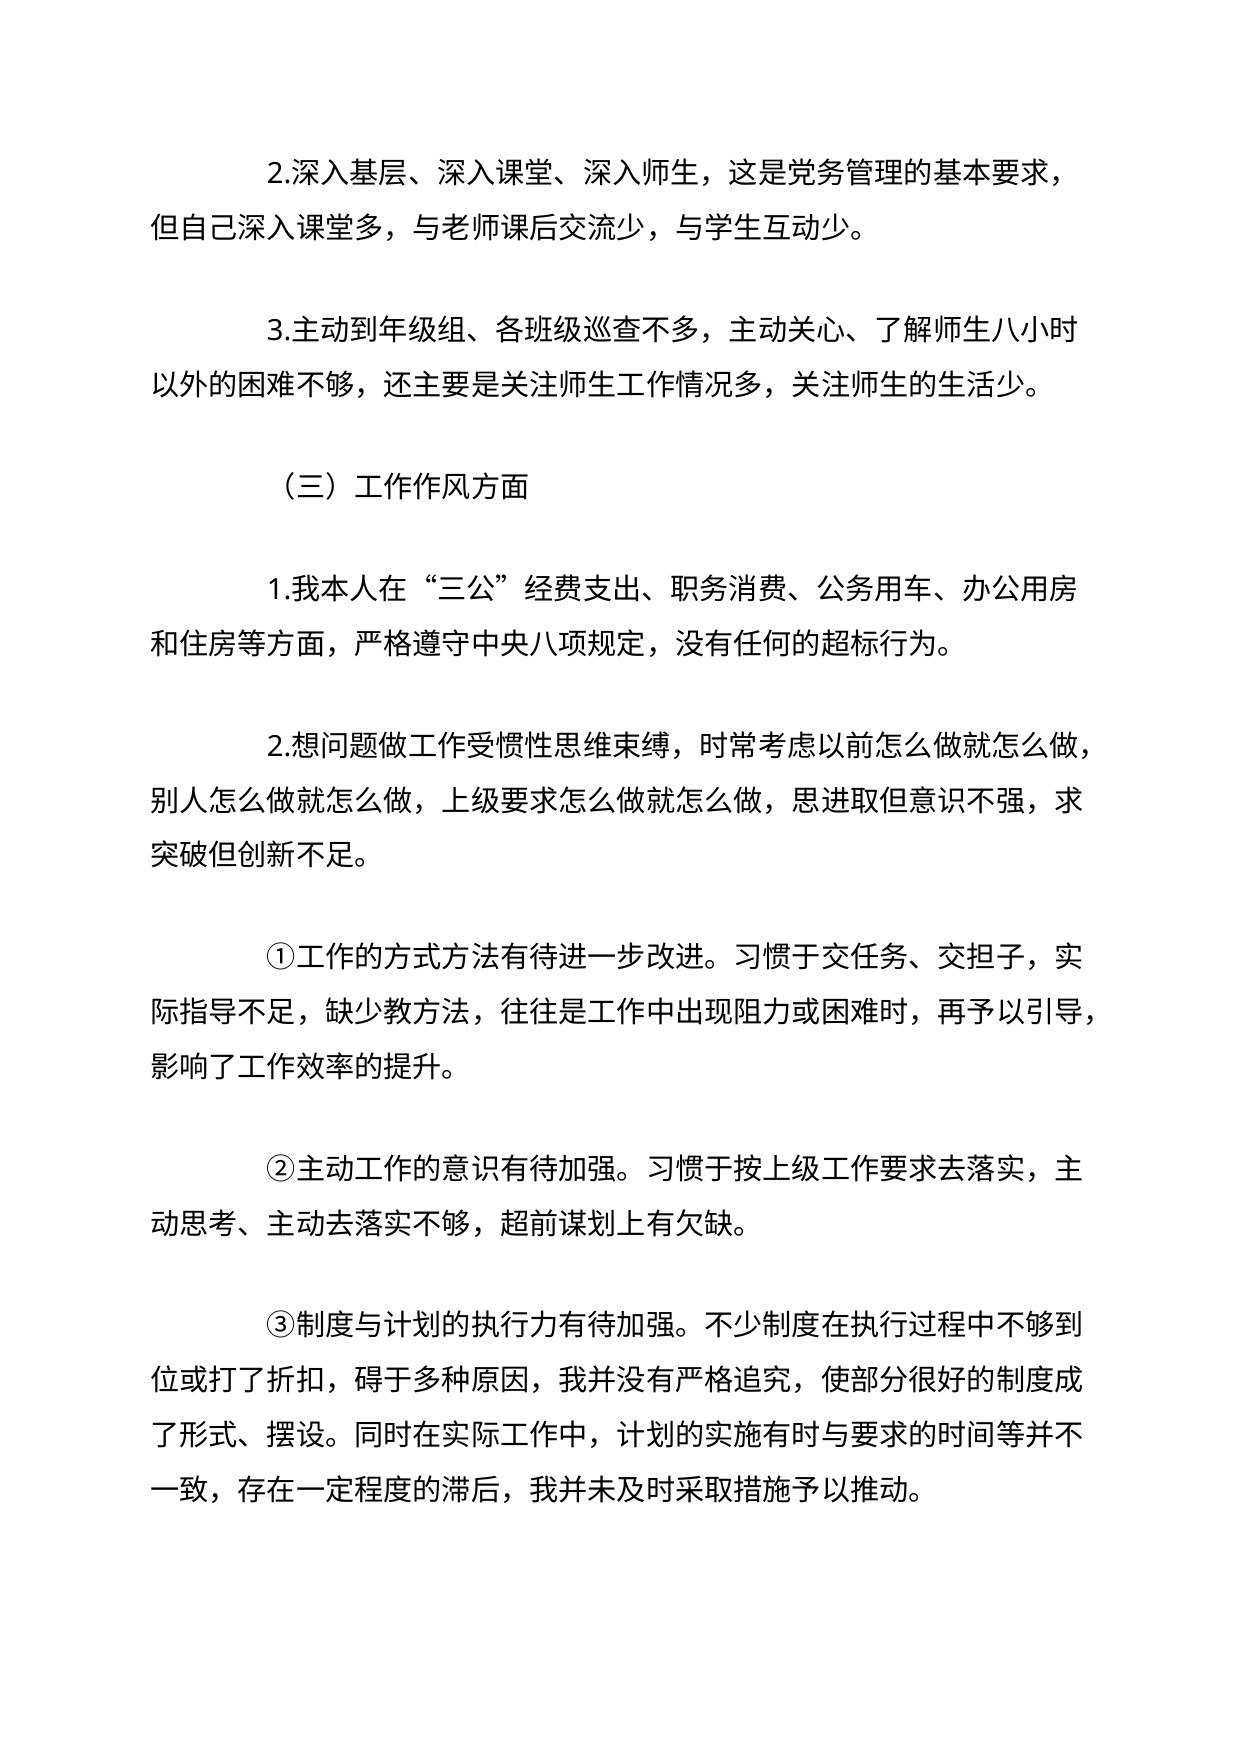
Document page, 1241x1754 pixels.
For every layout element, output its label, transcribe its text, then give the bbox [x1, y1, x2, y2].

text ②主动工作的意识有待加强。习惯于按上级工作要求去落实，主动思考、主动去落实不够，超前谋划上有欠缺。 [150, 1145, 1090, 1242]
text （三）工作作风方面 [150, 463, 1090, 506]
text 2.深入基层、深入课堂、深入师生，这是党务管理的基本要求，但自己深入课堂多，与老师课后交流少，与学生互动少。 [150, 150, 1090, 247]
text ①工作的方式方法有待进一步改进。习惯于交任务、交担子，实际指导不足，缺少教方法，往往是工作中出现阻力或困难时，再予以引导，影响了工作效率的提升。 [150, 934, 1090, 1086]
text ③制度与计划的执行力有待加强。不少制度在执行过程中不够到位或打了折扣，碍于多种原因，我并没有严格追究，使部分很好的制度成了形式、摆设。同时在实际工作中，计划的实施有时与要求的时间等并不一致，存在一定程度的滞后，我并未及时采取措施予以推动。 [150, 1302, 1090, 1509]
text 1.我本人在“三公”经费支出、职务消费、公务用车、办公用房和住房等方面，严格遵守中央八项规定，没有任何的超标行为。 [150, 565, 1090, 663]
text 2.想问题做工作受惯性思维束缚，时常考虑以前怎么做就怎么做，别人怎么做就怎么做，上级要求怎么做就怎么做，思进取但意识不强，求突破但创新不足。 [150, 722, 1090, 874]
text 3.主动到年级组、各班级巡查不多，主动关心、了解师生八小时以外的困难不够，还主要是关注师生工作情况多，关注师生的生活少。 [150, 307, 1090, 404]
